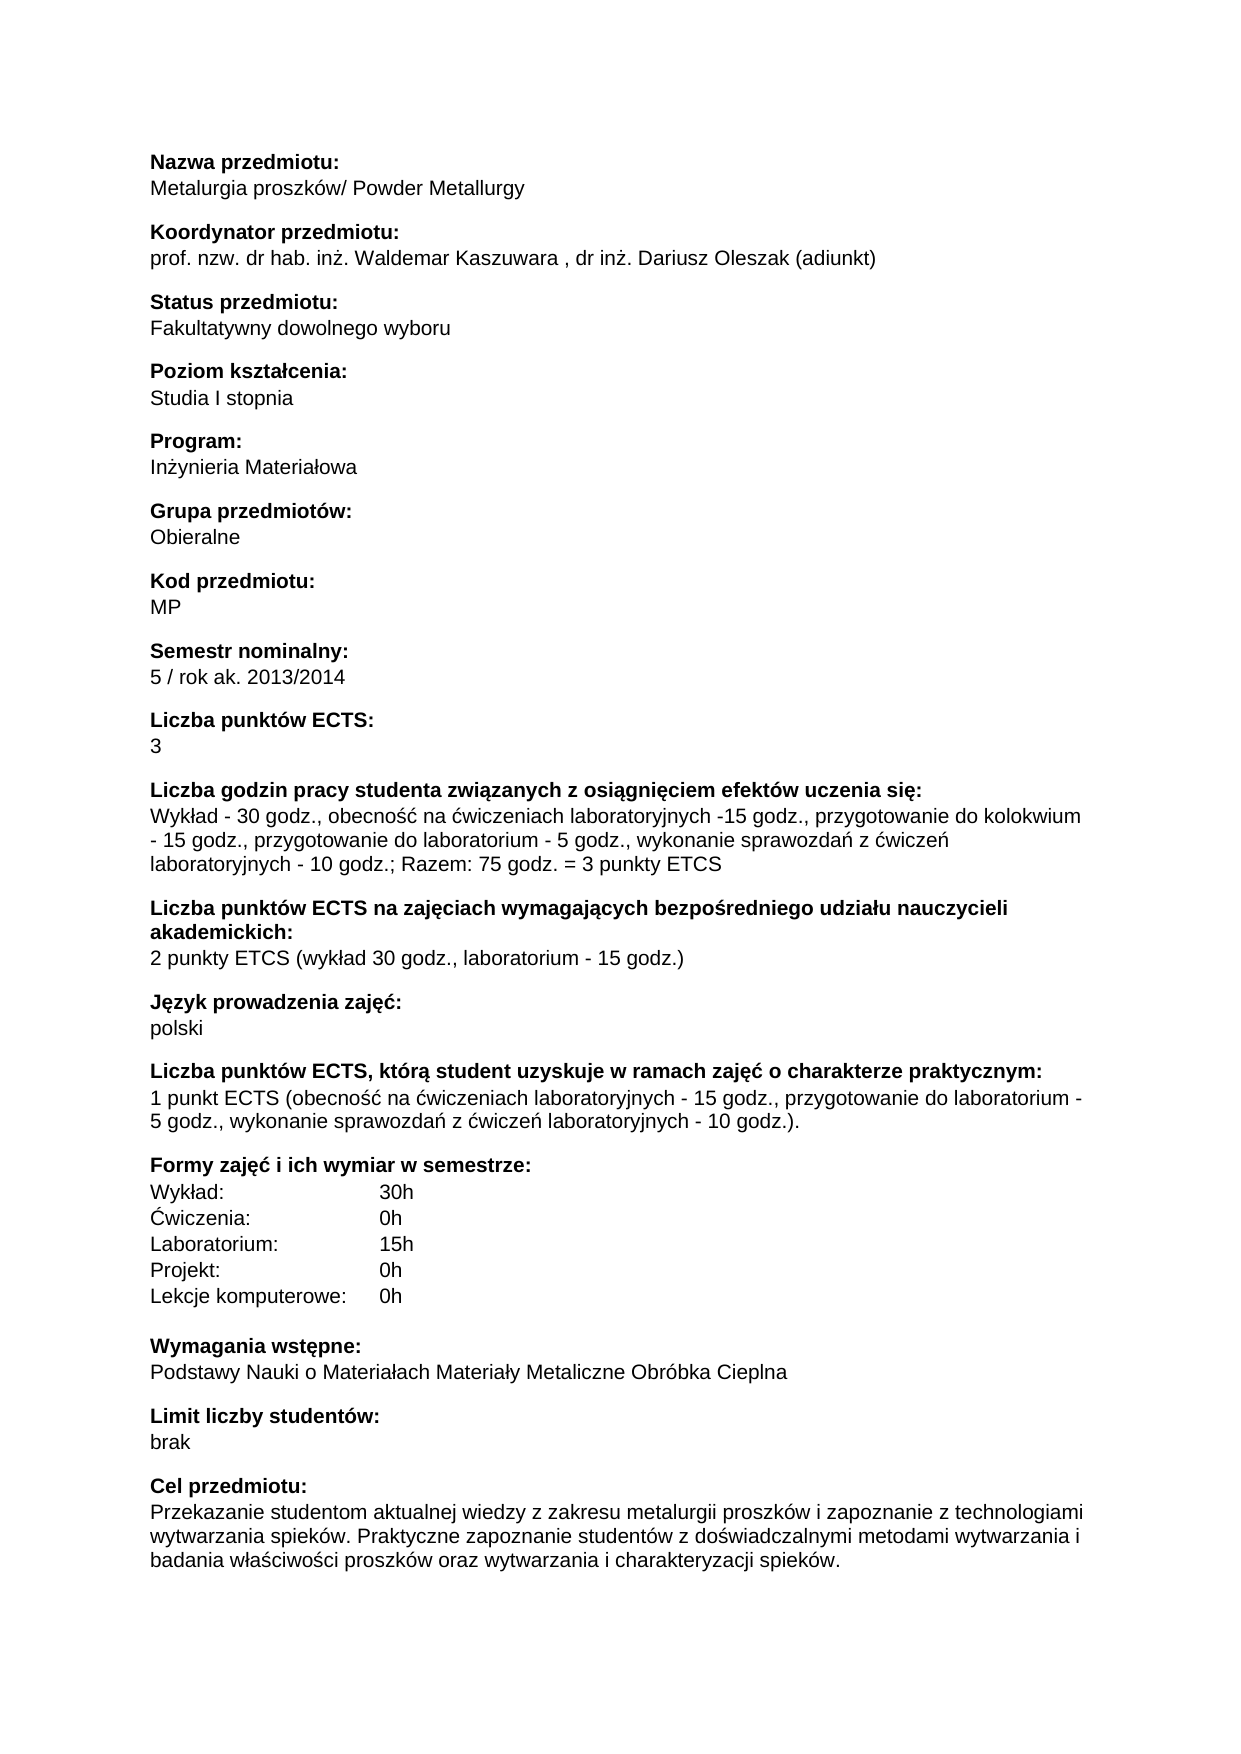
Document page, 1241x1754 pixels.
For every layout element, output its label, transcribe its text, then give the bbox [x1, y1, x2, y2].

text Przekazanie studentom aktualnej wiedzy z zakresu metalurgii proszków i zapoznanie z technologiami wytwarzania spieków. Praktyczne zapoznanie studentów z doświadczalnymi metodami wytwarzania i badania właściwości proszków oraz wytwarzania i charakteryzacji spieków. [150, 1499, 1090, 1571]
text 5 / rok ak. 2013/2014 [150, 664, 1090, 688]
table_cell Lekcje komputerowe: [140, 1284, 367, 1308]
text MP [150, 595, 1090, 619]
table_cell 0h [369, 1282, 597, 1308]
text Podstawy Nauki o Materiałach Materiały Metaliczne Obróbka Cieplna [150, 1360, 1090, 1384]
text 2 punkty ETCS (wykład 30 godz., laboratorium - 15 godz.) [150, 946, 1090, 970]
text polski [150, 1016, 1090, 1039]
text Liczba punktów ECTS: [150, 708, 1090, 732]
table_cell Laboratorium: [140, 1232, 367, 1256]
table_cell 15h [369, 1230, 597, 1256]
table_cell Projekt: [140, 1258, 367, 1282]
text Program: [150, 429, 1090, 453]
text Studia I stopnia [150, 385, 1090, 409]
text Fakultatywny dowolnego wyboru [150, 316, 1090, 339]
table_header Wykład: [140, 1180, 367, 1204]
text Nazwa przedmiotu: [150, 150, 1090, 174]
text Formy zajęć i ich wymiar w semestrze: [150, 1153, 1090, 1177]
text Wykład - 30 godz., obecność na ćwiczeniach laboratoryjnych -15 godz., przygotowanie do kolokwium - 15 godz., przygotowanie do laboratorium - 5 godz., wykonanie sprawozdań z ćwiczeń laboratoryjnych - 10 godz.; Razem: 75 godz. = 3 punkty ETCS [150, 804, 1090, 876]
text Metalurgia proszków/ Powder Metallurgy [150, 176, 1090, 200]
text Liczba punktów ECTS, którą student uzyskuje w ramach zajęć o charakterze praktycznym: [150, 1059, 1090, 1083]
text Semestr nominalny: [150, 638, 1090, 662]
text Grupa przedmiotów: [150, 499, 1090, 523]
text Cel przedmiotu: [150, 1473, 1090, 1497]
text prof. nzw. dr hab. inż. Waldemar Kaszuwara , dr inż. Dariusz Oleszak (adiunkt) [150, 246, 1090, 270]
text Limit liczby studentów: [150, 1404, 1090, 1428]
text Kod przedmiotu: [150, 569, 1090, 593]
text Poziom kształcenia: [150, 359, 1090, 383]
table_cell 0h [369, 1256, 597, 1282]
text Język prowadzenia zajęć: [150, 989, 1090, 1013]
text Wymagania wstępne: [150, 1334, 1090, 1358]
text Koordynator przedmiotu: [150, 220, 1090, 244]
text Liczba godzin pracy studenta związanych z osiągnięciem efektów uczenia się: [150, 778, 1090, 802]
text Status przedmiotu: [150, 289, 1090, 313]
text Obieralne [150, 525, 1090, 549]
table_header 30h [369, 1180, 597, 1204]
text brak [150, 1430, 1090, 1454]
text 3 [150, 734, 1090, 758]
text Liczba punktów ECTS na zajęciach wymagających bezpośredniego udziału nauczycieli akademickich: [150, 896, 1090, 944]
table_cell 0h [369, 1204, 597, 1230]
table_cell Ćwiczenia: [140, 1206, 367, 1230]
text Inżynieria Materiałowa [150, 455, 1090, 479]
text 1 punkt ECTS (obecność na ćwiczeniach laboratoryjnych - 15 godz., przygotowanie do laboratorium - 5 godz., wykonanie sprawozdań z ćwiczeń laboratoryjnych - 10 godz.). [150, 1085, 1090, 1133]
